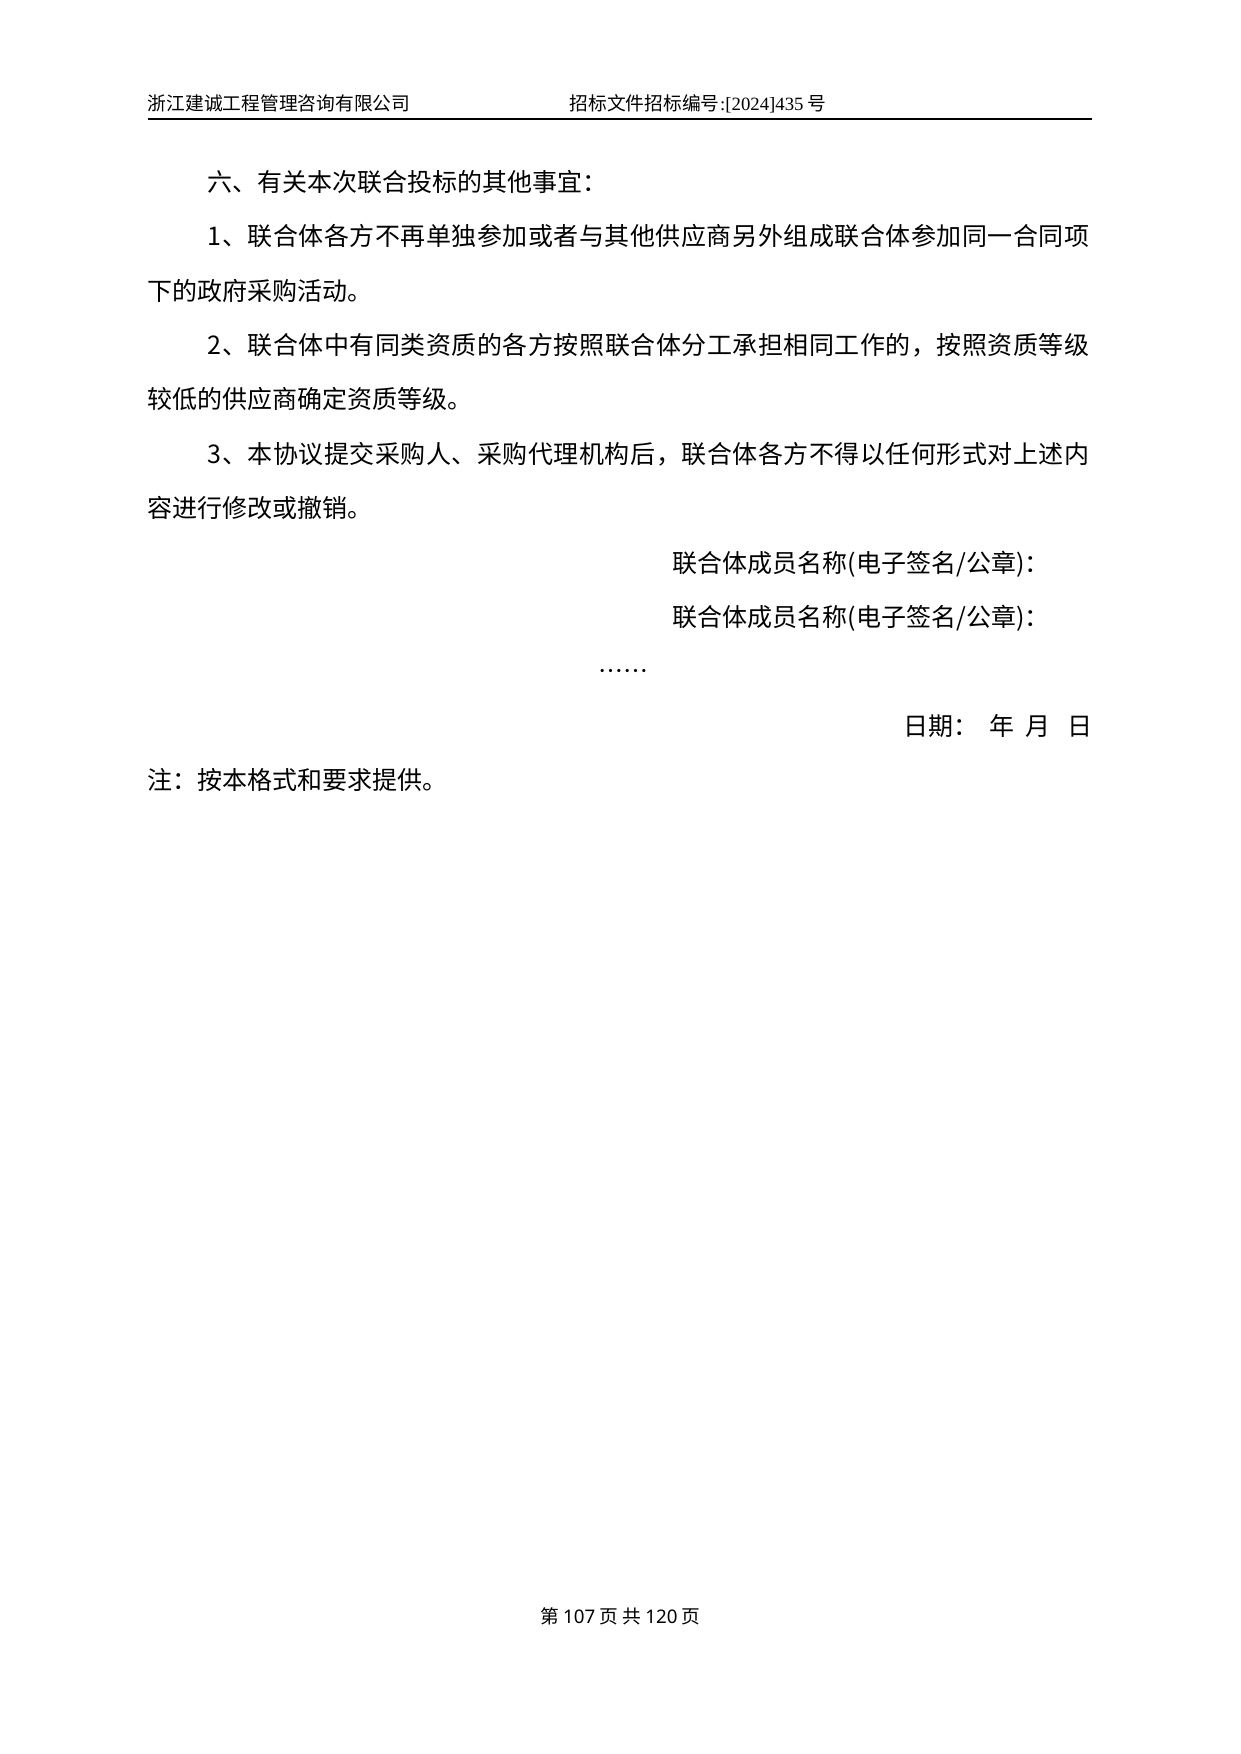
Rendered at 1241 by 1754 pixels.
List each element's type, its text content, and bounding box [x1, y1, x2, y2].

text 联合体成员名称(电子签名/公章)： [148, 597, 1092, 634]
text …… [148, 652, 992, 688]
text 日期： 年 月 日 [148, 706, 1092, 742]
text 1、联合体各方不再单独参加或者与其他供应商另外组成联合体参加同一合同项下的政府采购活动。 [148, 217, 1092, 307]
text 2、联合体中有同类资质的各方按照联合体分工承担相同工作的，按照资质等级较低的供应商确定资质等级。 [148, 326, 1092, 416]
text 六、有关本次联合投标的其他事宜： [148, 162, 1092, 199]
text 联合体成员名称(电子签名/公章)： [148, 543, 1092, 579]
text 注：按本格式和要求提供。 [148, 761, 1049, 797]
text 3、本协议提交采购人、采购代理机构后，联合体各方不得以任何形式对上述内容进行修改或撤销。 [148, 434, 1092, 525]
